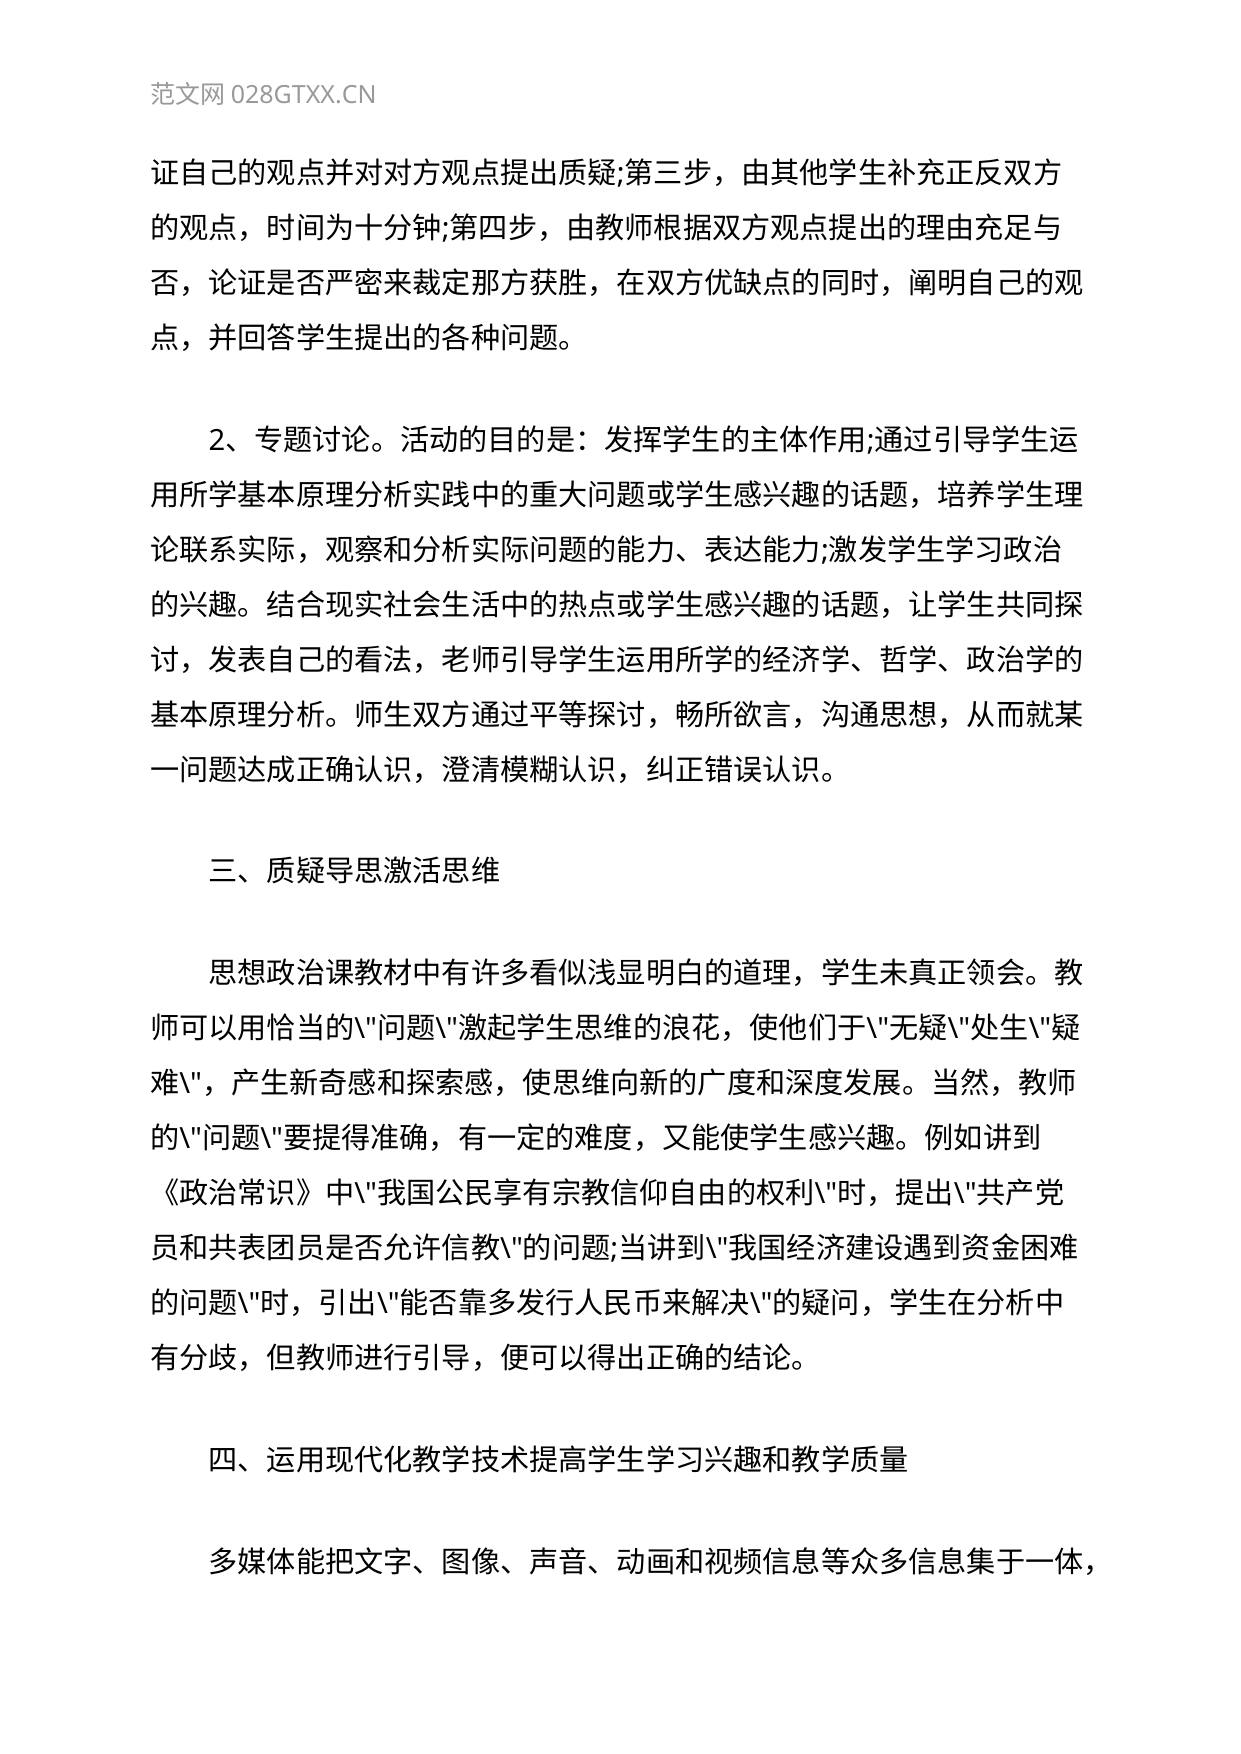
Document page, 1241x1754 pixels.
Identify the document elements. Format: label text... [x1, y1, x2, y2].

text 2、专题讨论。活动的目的是：发挥学生的主体作用;通过引导学生运用所学基本原理分析实践中的重大问题或学生感兴趣的话题，培养学生理论联系实际，观察和分析实际问题的能力、表达能力;激发学生学习政治的兴趣。结合现实社会生活中的热点或学生感兴趣的话题，让学生共同探讨，发表自己的看法，老师引导学生运用所学的经济学、哲学、政治学的基本原理分析。师生双方通过平等探讨，畅所欲言，沟通思想，从而就某一问题达成正确认识，澄清模糊认识，纠正错误认识。 [150, 417, 1090, 788]
text 四、运用现代化教学技术提高学生学习兴趣和教学质量 [150, 1436, 1090, 1479]
text 三、质疑导思激活思维 [150, 848, 1090, 890]
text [150, 150, 1090, 357]
text 思想政治课教材中有许多看似浅显明白的道理，学生未真正领会。教师可以用恰当的\"问题\"激起学生思维的浪花，使他们于\"无疑\"处生\"疑难\"，产生新奇感和探索感，使思维向新的广度和深度发展。当然，教师的\"问题\"要提得准确，有一定的难度，又能使学生感兴趣。例如讲到《政治常识》中\"我国公民享有宗教信仰自由的权利\"时，提出\"共产党员和共表团员是否允许信教\"的问题;当讲到\"我国经济建设遇到资金困难的问题\"时，引出\"能否靠多发行人民币来解决\"的疑问，学生在分析中有分歧，但教师进行引导，便可以得出正确的结论。 [150, 950, 1090, 1377]
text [150, 1538, 1090, 1581]
